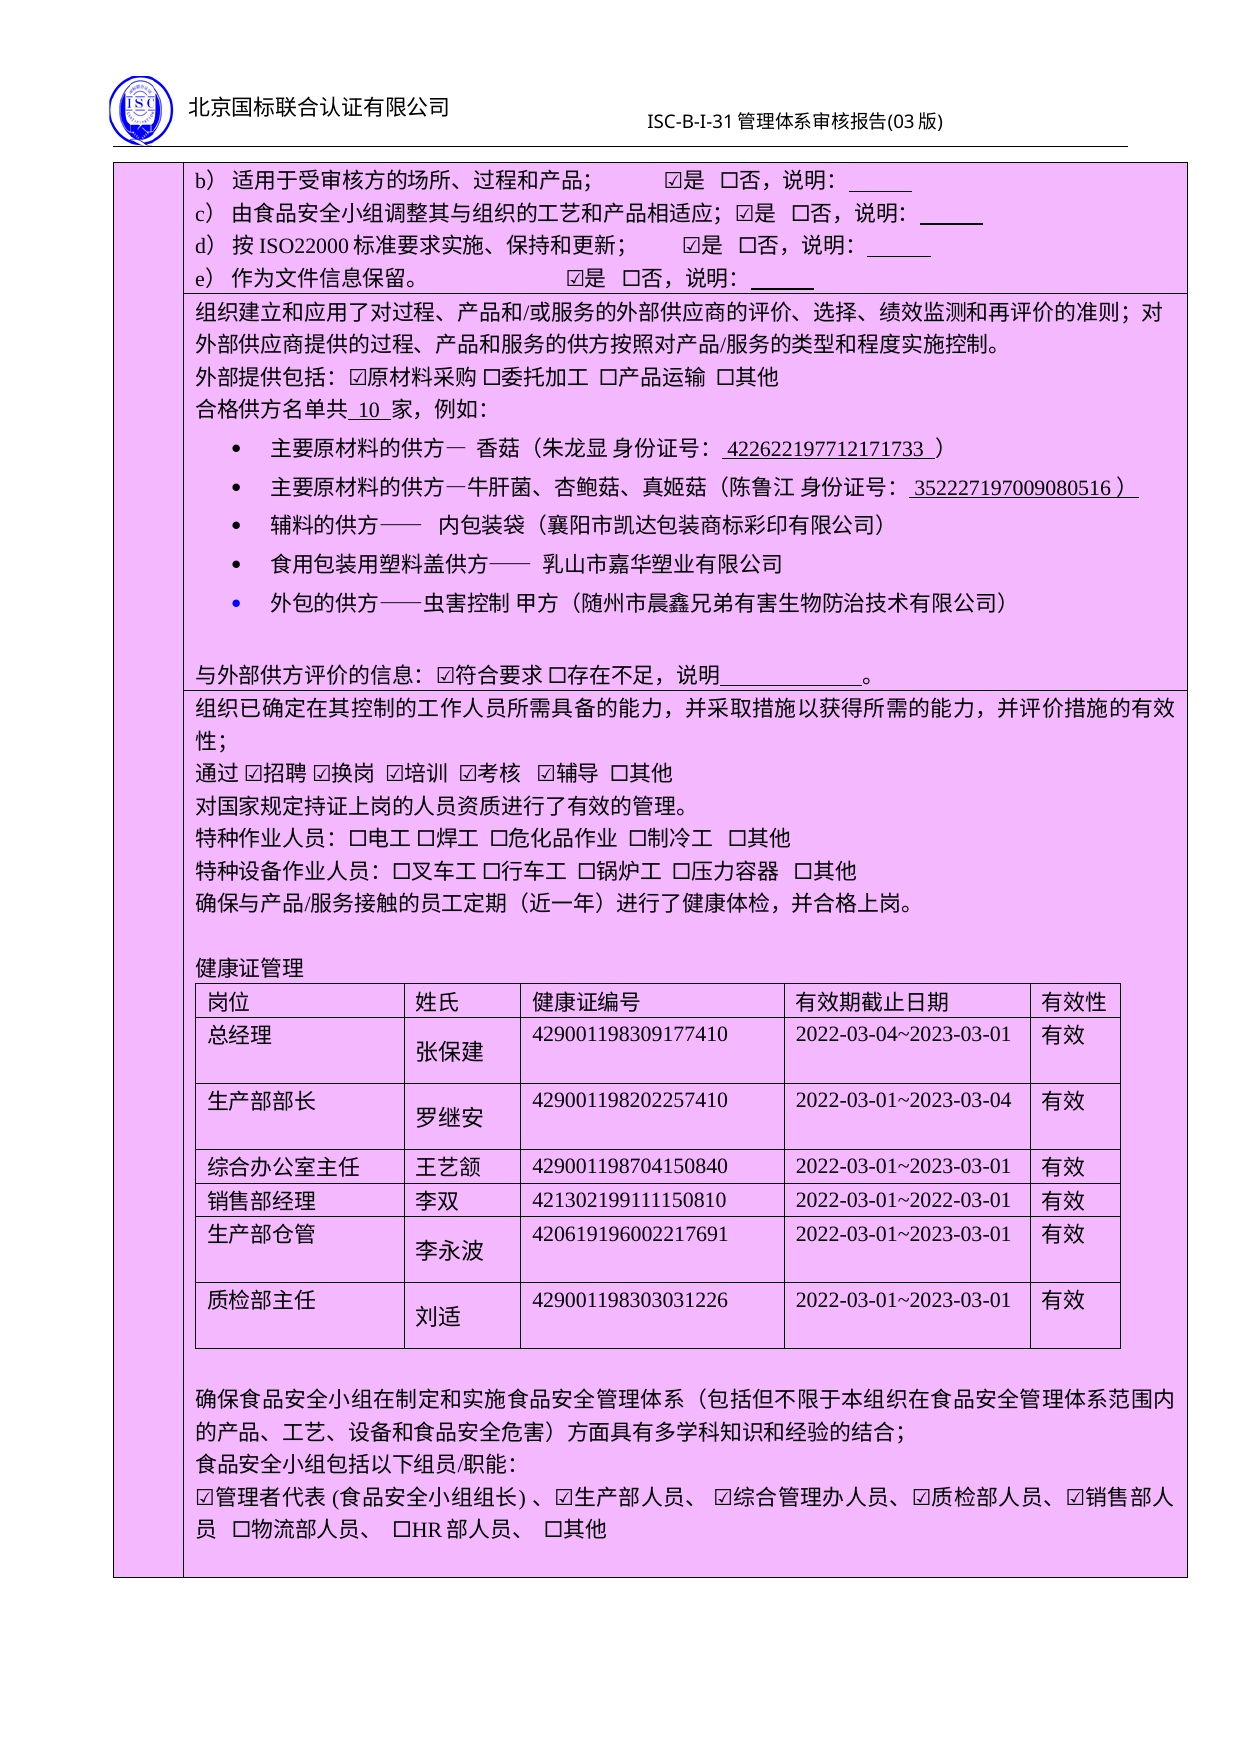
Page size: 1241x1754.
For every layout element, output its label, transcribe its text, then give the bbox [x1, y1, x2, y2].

picture [108, 76, 174, 145]
table_cell 组织已确定在其控制的工作人员所需具备的能力，并采取措施以获得所需的能力，并评价措施的有效性； 通过 ☑招聘 ☑换岗 ☑培训 ☑考核 ☑辅导 其他 对国家规定持证上岗的人员资质进行了有效的管理。 特种作业人员：电工 焊工 危化品作业 制冷工 其他 特种设备作业人员：叉车工 行车工 锅炉工 压力容器 其他 确保与产品/服务接触的员工定期（近一年）进行了健康体检，并合格上岗。 健康证管理 确保食品安全小组在制定和实施食品安全管理体系（包括但不限于本组织在食品安全管理体系范围内的产品、工艺、设备和食品安全危害）方面具有多学科知识和经验的结合； 食品安全小组包括以下组员/职能： ☑管理者代表 (食品安全小组组长) 、☑生产部人员、 ☑综合管理办人员、☑质检部人员、☑销售部人员 物流部人员、 HR部人员、 其他 [184, 691, 1187, 1577]
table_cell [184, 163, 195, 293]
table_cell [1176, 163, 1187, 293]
table_cell 组织建立和应用了对过程、产品和/或服务的外部供应商的评价、选择、绩效监测和再评价的准则；对外部供应商提供的过程、产品和服务的供方按照对产品/服务的类型和程度实施控制。 外部提供包括：☑原材料采购 委托加工 产品运输 其他 合格供方名单共 10 家，例如： 主要原材料的供方— 香菇（朱龙显 身份证号： 422622197712171733 ） 主要原材料的供方—牛肝菌、杏鲍菇、真姬菇（陈鲁江 身份证号： 352227197009080516 ） 辅料的供方—— 内包装袋（襄阳市凯达包装商标彩印有限公司） 食用包装用塑料盖供方—— 乳山市嘉华塑业有限公司 外包的供方——虫害控制 甲方（随州市晨鑫兄弟有害生物防治技术有限公司） 与外部供方评价的信息：☑符合要求 存在不足，说明 。 [184, 294, 1187, 690]
